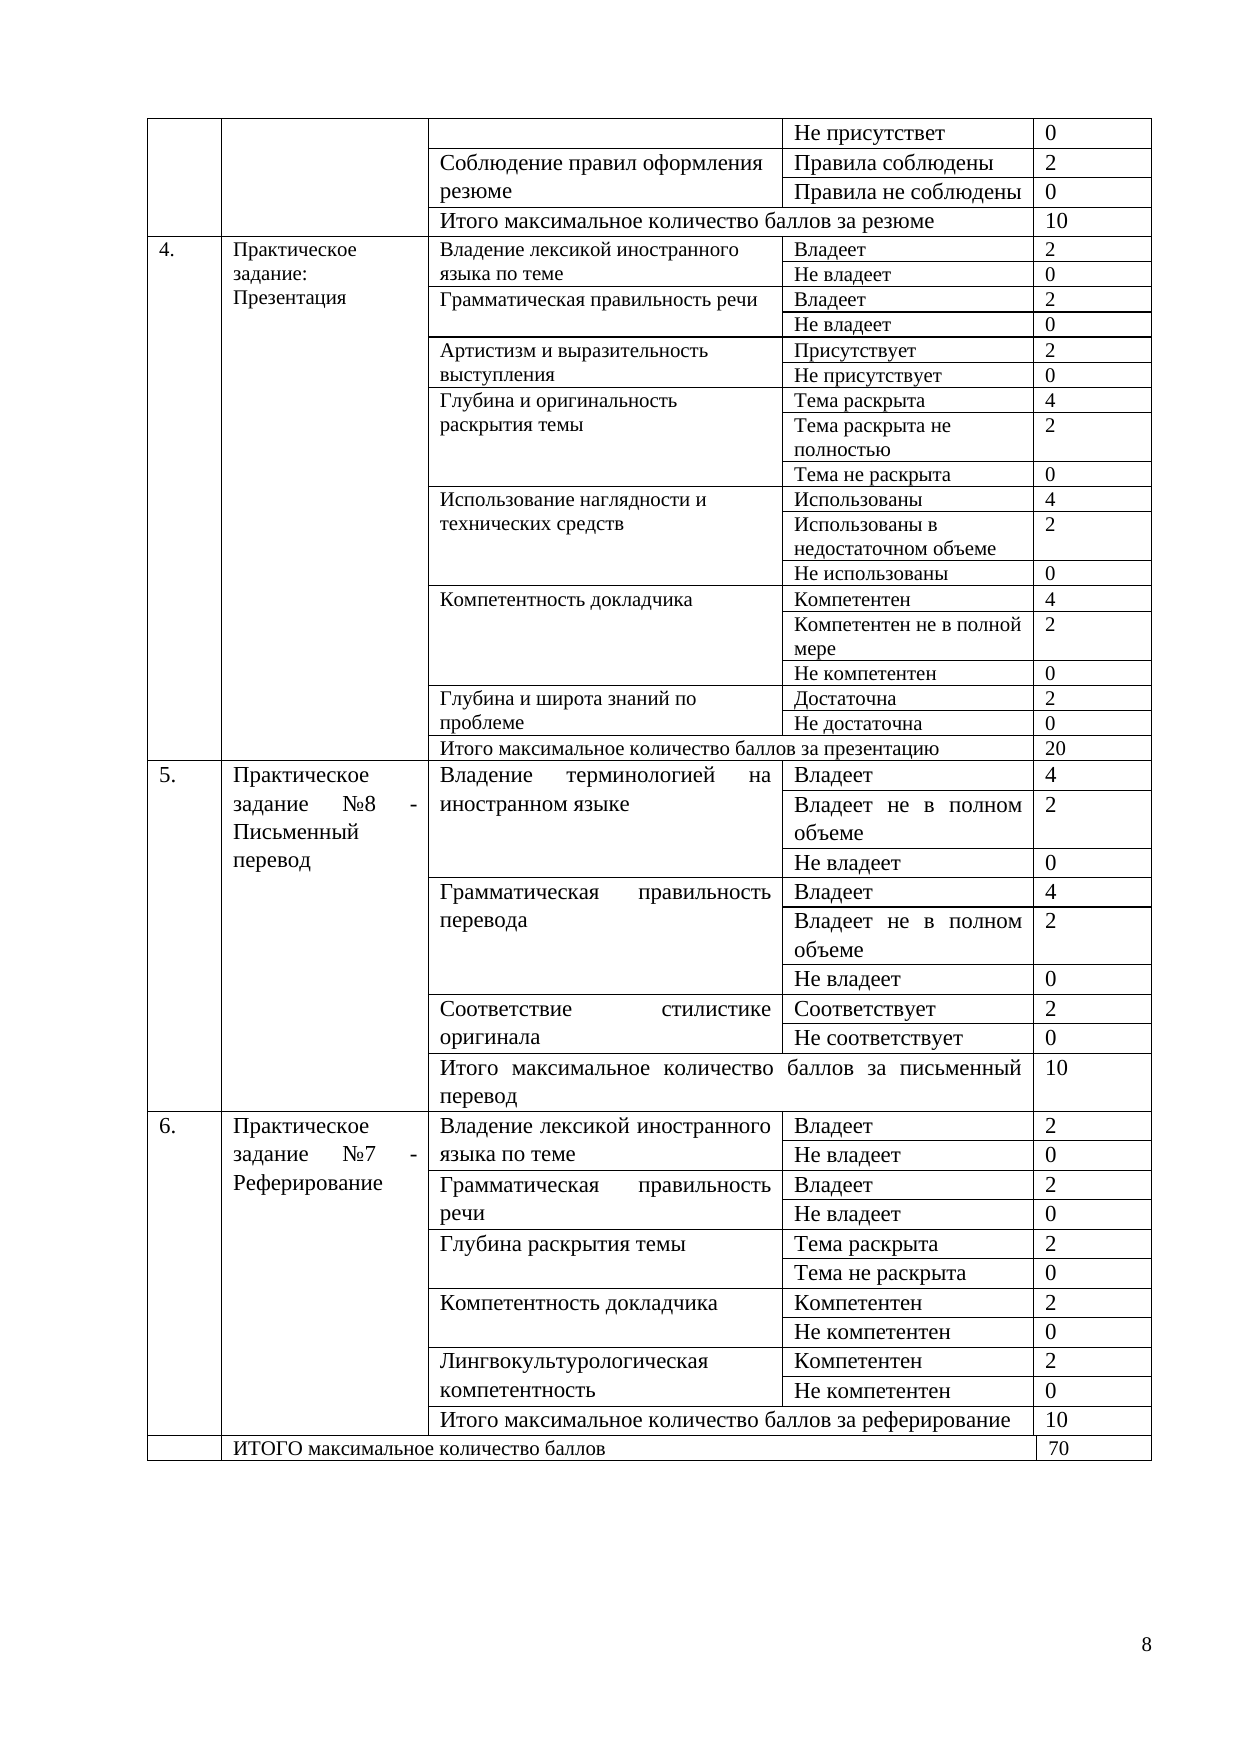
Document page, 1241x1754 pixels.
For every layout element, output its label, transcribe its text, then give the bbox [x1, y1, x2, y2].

table_cell 0 [1034, 1200, 1151, 1229]
table_cell 2 [1034, 1348, 1151, 1376]
table_cell Практическое задание №7 - Реферирование [222, 1112, 428, 1435]
table_cell Итого максимальное количество баллов за презентацию [429, 736, 1033, 760]
table_cell Практическое задание: Презентация [222, 237, 428, 760]
table_cell 10 [1034, 1407, 1151, 1435]
table_cell 0 [1034, 119, 1151, 148]
table_cell Не присутствет [783, 119, 1033, 148]
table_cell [429, 237, 782, 286]
table_cell Владеет [783, 1112, 1033, 1140]
table_cell 5. [148, 761, 221, 1111]
table_cell Не присутствует [783, 363, 1033, 387]
table_cell Компетентность докладчика [429, 586, 782, 685]
table_cell 4 [1034, 586, 1151, 611]
table_cell 2 [1034, 908, 1151, 964]
table_cell 2 [1034, 287, 1151, 311]
table_cell Тема раскрыта не полностью [783, 413, 1033, 461]
table_cell Компетентен [783, 586, 1033, 611]
table_cell Владение терминологией на иностранном языке [429, 761, 782, 877]
table_cell Глубина и оригинальность раскрытия темы [429, 388, 782, 486]
table_cell Не использованы [783, 561, 1033, 585]
table_cell Присутствует [783, 338, 1033, 362]
table_cell 70 [1037, 1436, 1151, 1460]
table_cell 0 [1034, 1259, 1151, 1288]
table_cell Компетентность докладчика [429, 1289, 782, 1347]
table_cell 4 [1034, 487, 1151, 511]
table_cell 0 [1034, 965, 1151, 994]
table_cell Не владеет [783, 262, 1033, 286]
table_cell 0 [1034, 462, 1151, 486]
table_cell 2 [1034, 791, 1151, 847]
table_cell 2 [1034, 338, 1151, 362]
table_cell [148, 1436, 221, 1460]
table_cell 2 [1034, 1230, 1151, 1258]
table_cell 10 [1034, 1054, 1151, 1111]
table_cell Итого максимальное количество баллов за реферирование [429, 1407, 1033, 1435]
table_cell 0 [1034, 561, 1151, 585]
table_cell 4 [1034, 761, 1151, 789]
table_cell Владеет [783, 878, 1033, 906]
table_cell Правила не соблюдены [783, 178, 1033, 207]
table_cell 0 [1034, 262, 1151, 286]
table_cell 4 [1034, 388, 1151, 412]
table_cell Лингвокультурологическая компетентность [429, 1348, 782, 1406]
table_cell Достаточна [783, 686, 1033, 710]
table_cell Владеет [783, 1171, 1033, 1199]
table_cell Итого максимальное количество баллов за письменный перевод [429, 1054, 1033, 1111]
table_cell 2 [1034, 1171, 1151, 1199]
table_cell Артистизм и выразительность выступления [429, 338, 782, 387]
table_cell Владеет [783, 237, 1033, 261]
table_cell 10 [1034, 208, 1151, 236]
table_cell Не владеет [783, 1200, 1033, 1229]
table_cell 0 [1034, 313, 1151, 336]
table_cell Тема раскрыта [783, 1230, 1033, 1258]
table_cell 2 [1034, 512, 1151, 560]
table_cell Не компетентен [783, 1377, 1033, 1406]
table_cell Практическое задание №8 - Письменный перевод [222, 761, 428, 1111]
table_cell Грамматическая правильность речи [429, 287, 782, 336]
table_cell Тема не раскрыта [783, 1259, 1033, 1288]
table_cell Не компетентен [783, 1318, 1033, 1347]
table_cell Грамматическая правильность перевода [429, 878, 782, 994]
table_cell Соответствует [783, 995, 1033, 1023]
table_cell Правила соблюдены [783, 149, 1033, 177]
table_cell 6. [148, 1112, 221, 1435]
table_cell Грамматическая правильность речи [429, 1171, 782, 1229]
table_cell 2 [1034, 686, 1151, 710]
table_cell 2 [1034, 612, 1151, 660]
table_cell 0 [1034, 1141, 1151, 1170]
table_cell 0 [1034, 661, 1151, 685]
table_cell 4. [148, 237, 221, 760]
table_cell 0 [1034, 178, 1151, 207]
table_cell 2 [1034, 1289, 1151, 1317]
table_cell 2 [1034, 413, 1151, 461]
table_cell Компетентен [783, 1289, 1033, 1317]
table_cell Владеет не в полном объеме [783, 908, 1033, 964]
table_cell Глубина и широта знаний по проблеме [429, 686, 782, 735]
table_cell Не владеет [783, 1141, 1033, 1170]
table_cell 0 [1034, 1318, 1151, 1347]
table_cell Не соответствует [783, 1024, 1033, 1053]
table_cell Не владеет [783, 965, 1033, 994]
table_cell Владеет [783, 761, 1033, 789]
table_cell Итого максимальное количество баллов за резюме [429, 208, 1033, 236]
table_cell 2 [1034, 237, 1151, 261]
table_cell 2 [1034, 149, 1151, 177]
table_cell Компетентен [783, 1348, 1033, 1376]
table_cell Владеет не в полном объеме [783, 791, 1033, 847]
table_cell Тема раскрыта [783, 388, 1033, 412]
table_cell Владеет [783, 287, 1033, 311]
table_cell Глубина раскрытия темы [429, 1230, 782, 1288]
table_cell Компетентен не в полной мере [783, 612, 1033, 660]
table_cell 0 [1034, 711, 1151, 735]
table_cell Не компетентен [783, 661, 1033, 685]
table_cell 20 [1034, 736, 1151, 760]
table_cell Не достаточна [783, 711, 1033, 735]
table_cell 2 [1034, 1112, 1151, 1140]
table_cell Тема не раскрыта [783, 462, 1033, 486]
table_cell 0 [1034, 363, 1151, 387]
table_cell Использованы в недостаточном объеме [783, 512, 1033, 560]
table_cell Соответствие стилистике оригинала [429, 995, 782, 1053]
table_cell 0 [1034, 1377, 1151, 1406]
table_cell Не владеет [783, 849, 1033, 877]
table_cell Использованы [783, 487, 1033, 511]
table_cell 4 [1034, 878, 1151, 906]
table_cell Владение лексикой иностранного языка по теме [429, 1112, 782, 1170]
table_cell ИТОГО максимальное количество баллов [222, 1436, 1036, 1460]
table_cell Использование наглядности и технических средств [429, 487, 782, 585]
table_cell 2 [1034, 995, 1151, 1023]
table_cell Не владеет [783, 313, 1033, 336]
table_cell Соблюдение правил оформления резюме [429, 149, 782, 207]
table_cell 0 [1034, 849, 1151, 877]
table_cell 0 [1034, 1024, 1151, 1053]
